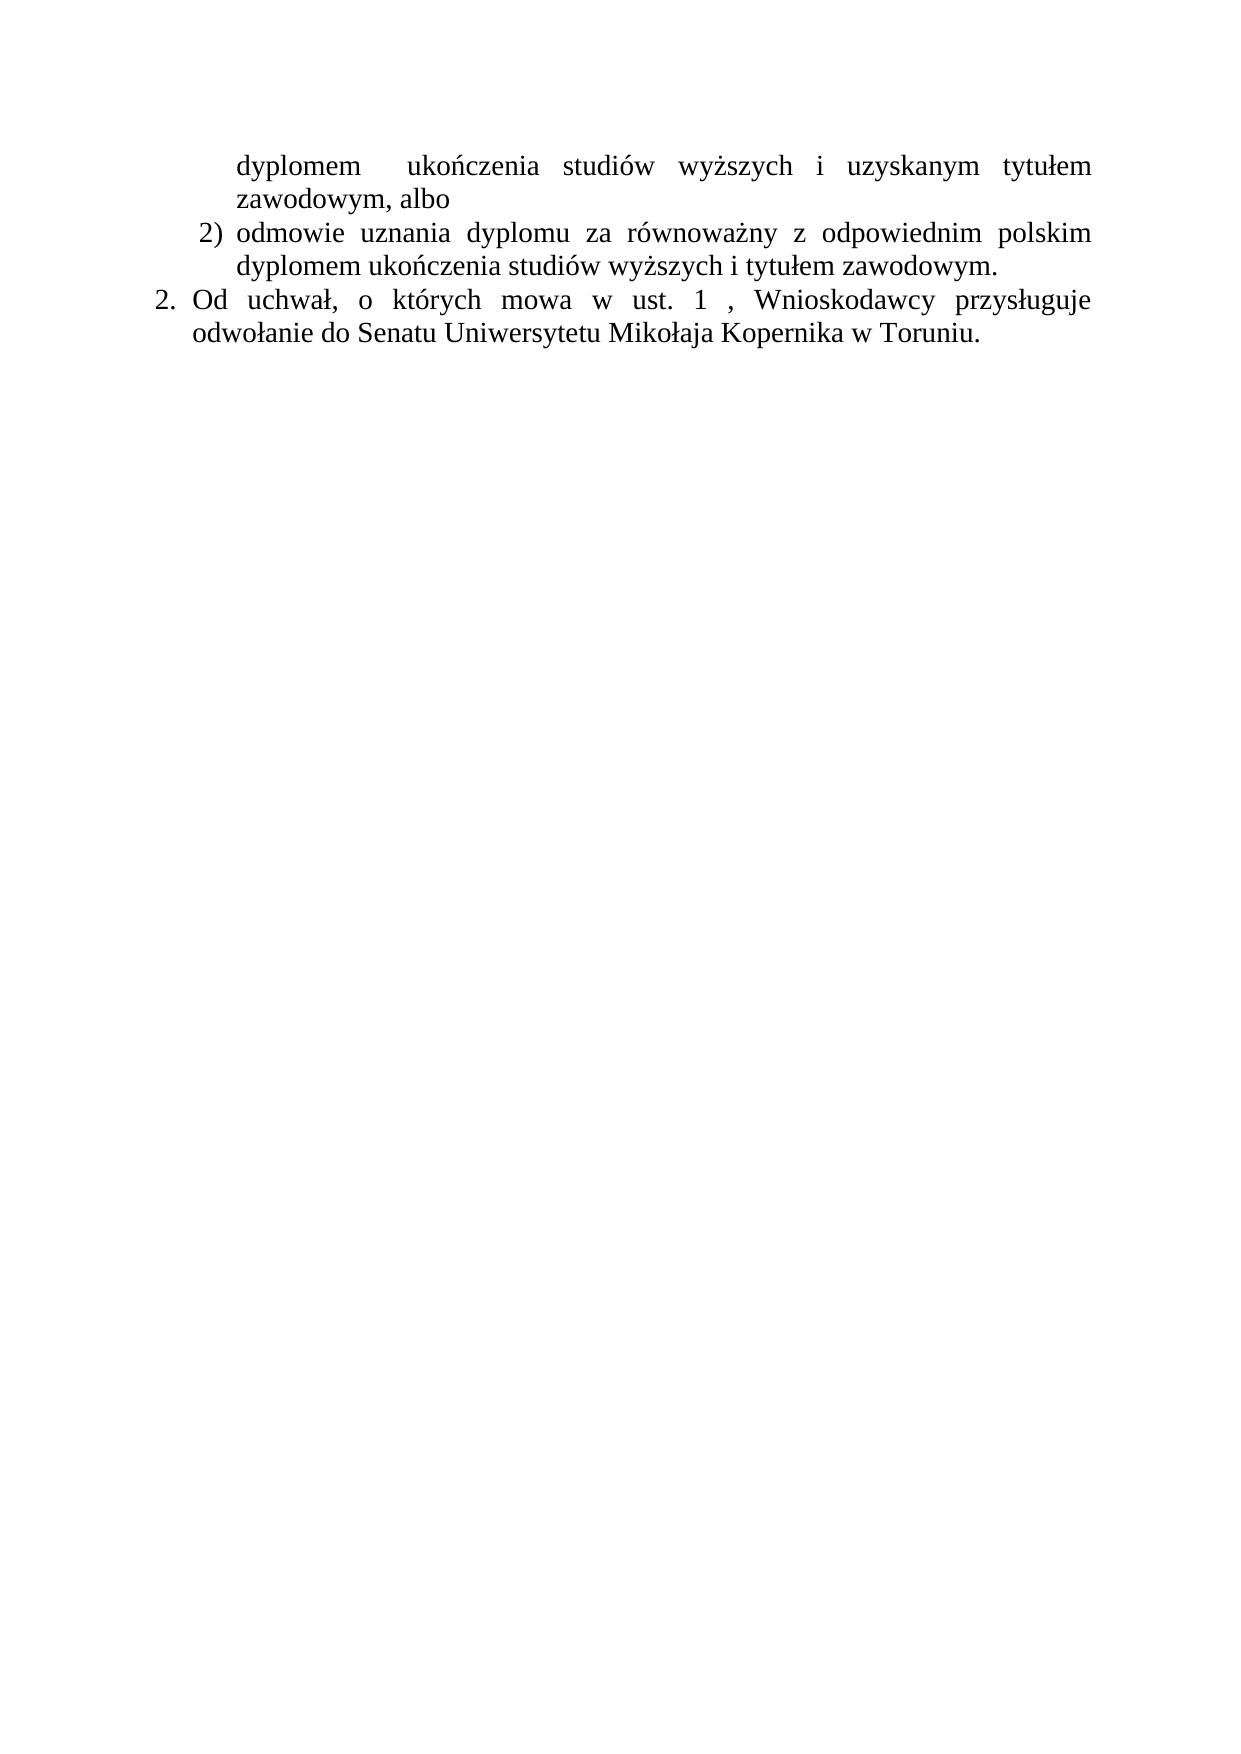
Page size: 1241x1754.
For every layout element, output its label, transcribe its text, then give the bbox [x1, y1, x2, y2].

list Od uchwał, o których mowa w ust. 1 , Wnioskodawcy przysługuje odwołanie do Senatu Uniwersytetu Mikołaja Kopernika w Toruniu. [154, 282, 1093, 349]
list odmowie uznania dyplomu za równoważny z odpowiednim polskim dyplomem ukończenia studiów wyższych i tytułem zawodowym. [199, 215, 1093, 282]
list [199, 148, 1093, 215]
